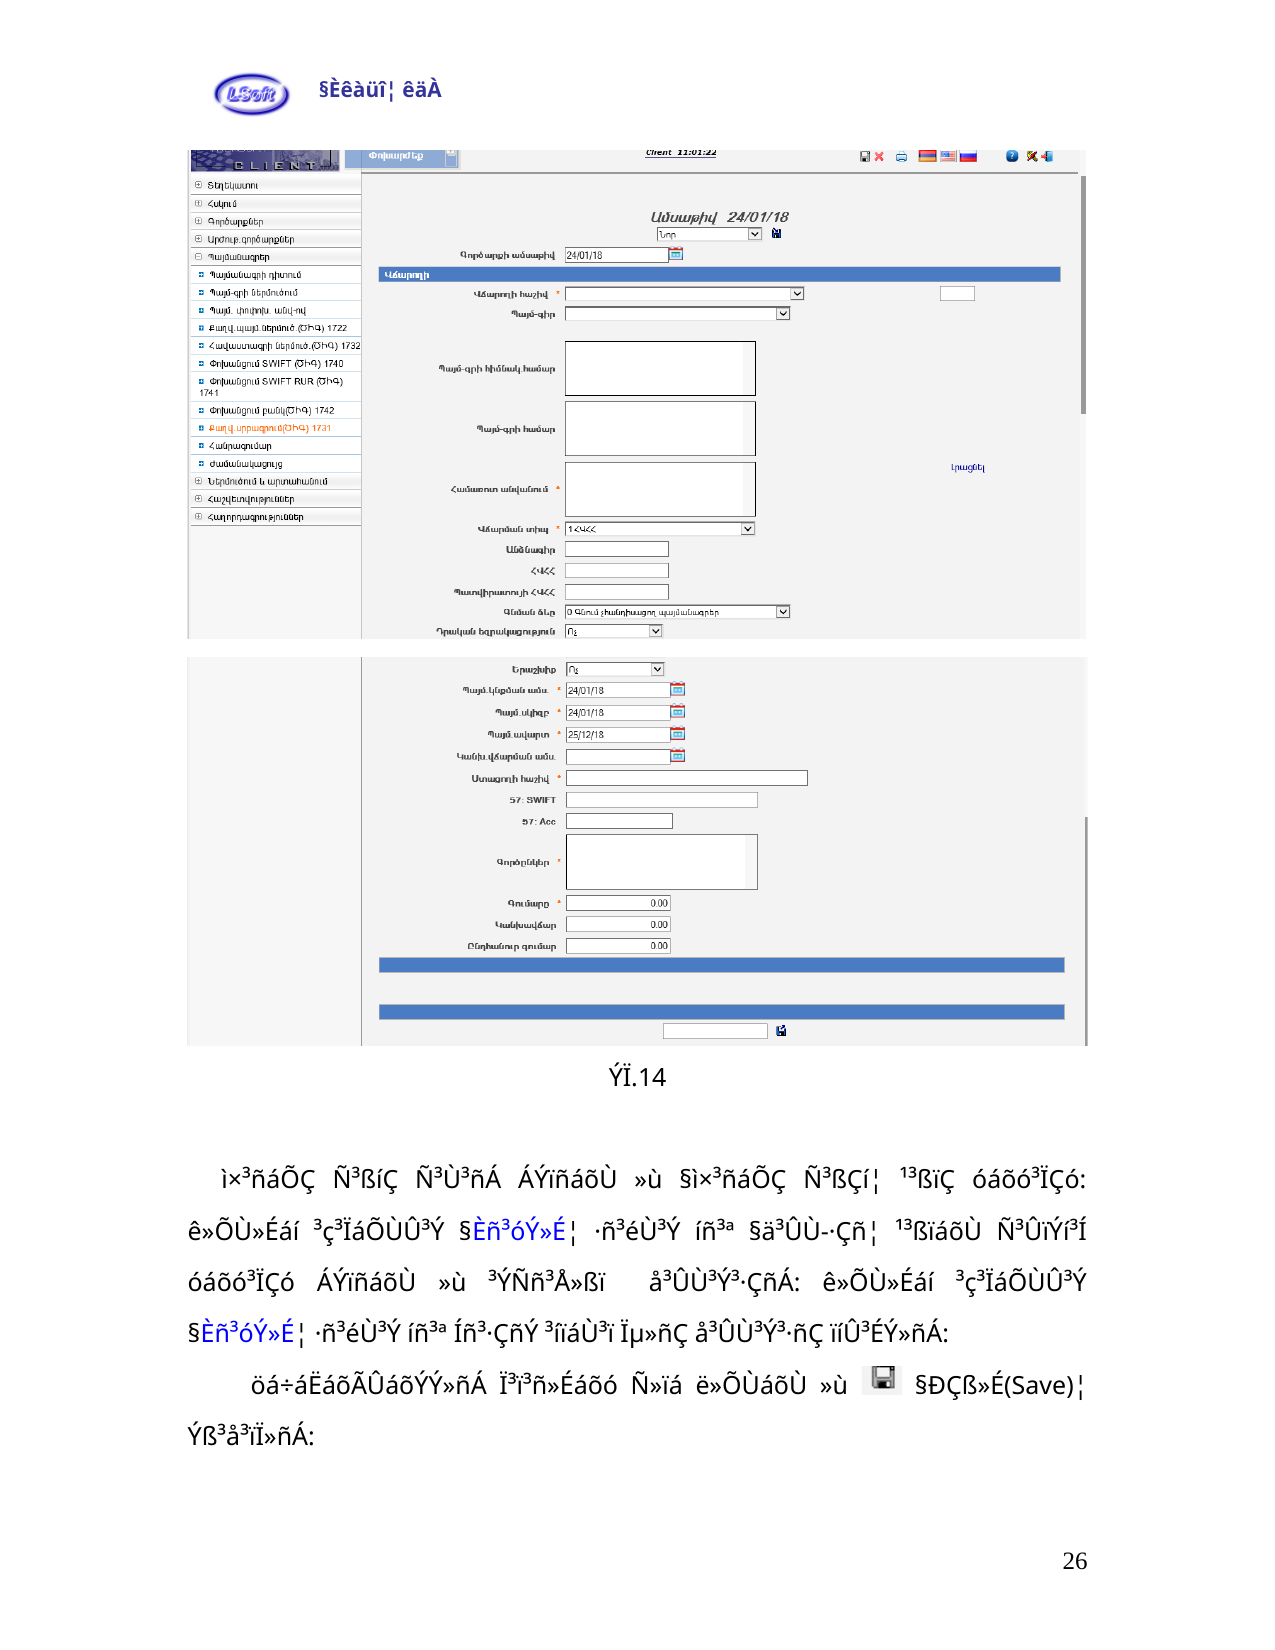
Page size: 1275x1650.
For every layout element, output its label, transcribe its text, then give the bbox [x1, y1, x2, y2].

text ÝÏ.14 [187, 1060, 1087, 1094]
text öá÷áËáõÃÛáõÝÝ»ñÁ Ï³ï³ñ»Éáõó Ñ»ïá ë»ÕÙáõÙ »ù §ÐÇß»É(Save)¦ Ýß³å³ïÏ»ñÁ: [187, 1366, 1087, 1453]
picture [193, 57, 309, 135]
picture [187, 653, 1088, 1046]
picture [861, 1366, 903, 1395]
picture [187, 150, 1086, 639]
text ì×³ñáÕÇ Ñ³ßíÇ Ñ³Ù³ñÁ ÁÝïñáõÙ »ù §ì×³ñáÕÇ Ñ³ßÇí¦ ¹³ßïÇ óáõó³ÏÇó: ê»ÕÙ»Éáí ³ç³ÏáÕÙÛ³Ý §Èñ³óÝ»É¦ ·ñ³éÙ³Ý íñ³ª §ä³ÛÙ-·Çñ¦ ¹³ßïáõÙ Ñ³ÛïÝí³Í óáõó³ÏÇó ÁÝïñáõÙ »ù ³ÝÑñ³Å»ßï å³ÛÙ³Ý³·ÇñÁ: ê»ÕÙ»Éáí ³ç³ÏáÕÙÛ³Ý §Èñ³óÝ»É¦ ·ñ³éÙ³Ý íñ³ª Íñ³·ÇñÝ ³íïáÙ³ï Ïµ»ñÇ å³ÛÙ³Ý³·ñÇ ïíÛ³ÉÝ»ñÁ: [187, 1162, 1087, 1349]
